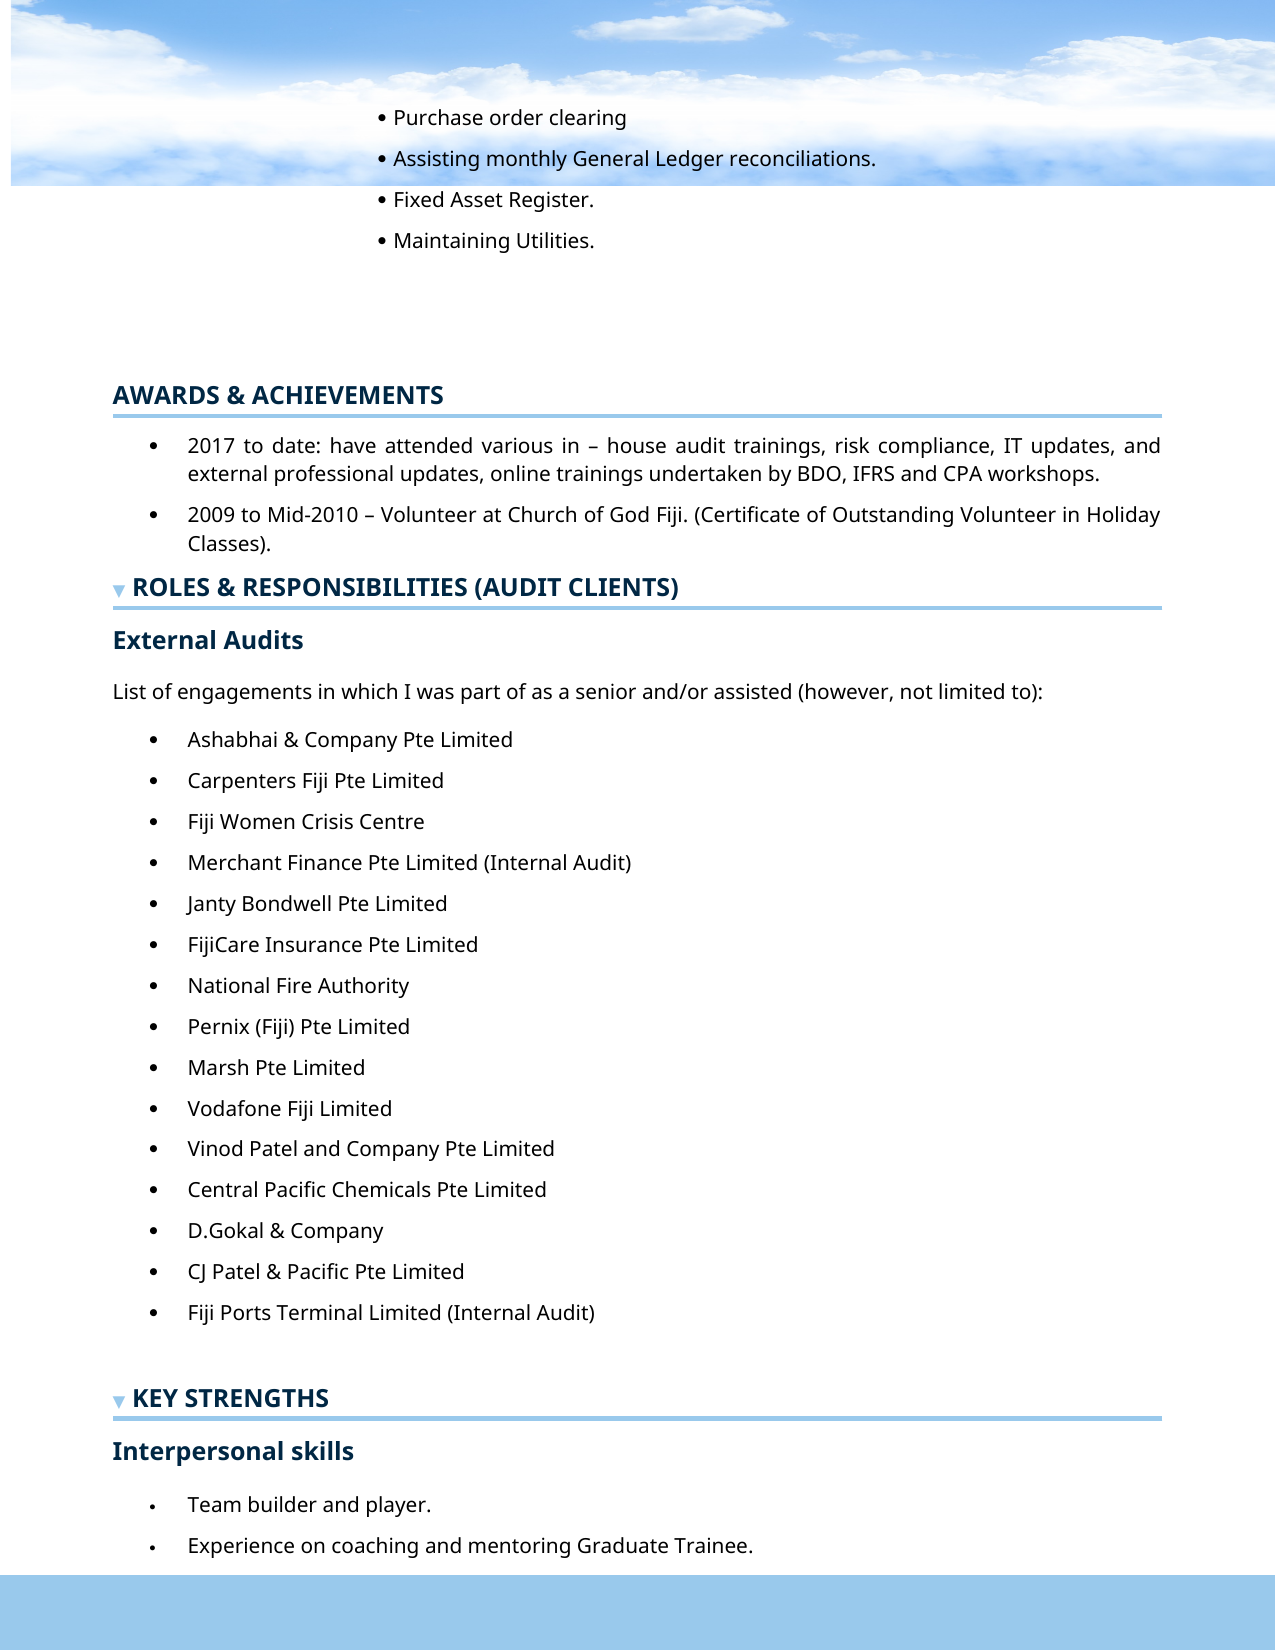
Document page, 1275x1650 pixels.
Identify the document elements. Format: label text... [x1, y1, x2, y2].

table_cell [113, 104, 1162, 365]
list National Fire Authority [150, 971, 1162, 999]
list Janty Bondwell Pte Limited [150, 889, 1162, 917]
list Fiji Ports Terminal Limited (Internal Audit) [150, 1298, 1162, 1327]
subtitle ▼ KEY STRENGTHS [112, 1380, 1162, 1421]
text External Audits [112, 623, 1162, 657]
list Fiji Women Crisis Centre [150, 807, 1162, 836]
list 2009 to Mid-2010 – Volunteer at Church of God Fiji. (Certificate of Outstanding Volunteer in Holiday Classes). [150, 500, 1162, 557]
text List of engagements in which I was part of as a senior and/or assisted (however, not limited to): [112, 677, 1162, 705]
list Merchant Finance Pte Limited (Internal Audit) [150, 848, 1162, 876]
list 2017 to date: have attended various in – house audit trainings, risk compliance, IT updates, and external professional updates, online trainings undertaken by BDO, IFRS and CPA workshops. [150, 431, 1162, 488]
list Vodafone Fiji Limited [150, 1094, 1162, 1122]
list CJ Patel & Pacific Pte Limited [150, 1257, 1162, 1286]
picture [10, 0, 1275, 186]
list Central Pacific Chemicals Pte Limited [150, 1176, 1162, 1204]
list D.Gokal & Company [150, 1216, 1162, 1245]
list Team builder and player. [150, 1490, 1162, 1519]
text Interpersonal skills [112, 1433, 1162, 1468]
list FijiCare Insurance Pte Limited [150, 930, 1162, 958]
subtitle AWARDS & ACHIEVEMENTS [112, 377, 1162, 418]
list Ashabhai & Company Pte Limited [150, 725, 1162, 754]
list Vinod Patel and Company Pte Limited [150, 1134, 1162, 1163]
subtitle ▼ ROLES & RESPONSIBILITIES (AUDIT CLIENTS) [112, 569, 1162, 610]
list Pernix (Fiji) Pte Limited [150, 1012, 1162, 1040]
list Carpenters Fiji Pte Limited [150, 766, 1162, 794]
list Experience on coaching and mentoring Graduate Trainee. [150, 1531, 1162, 1560]
list Marsh Pte Limited [150, 1053, 1162, 1081]
